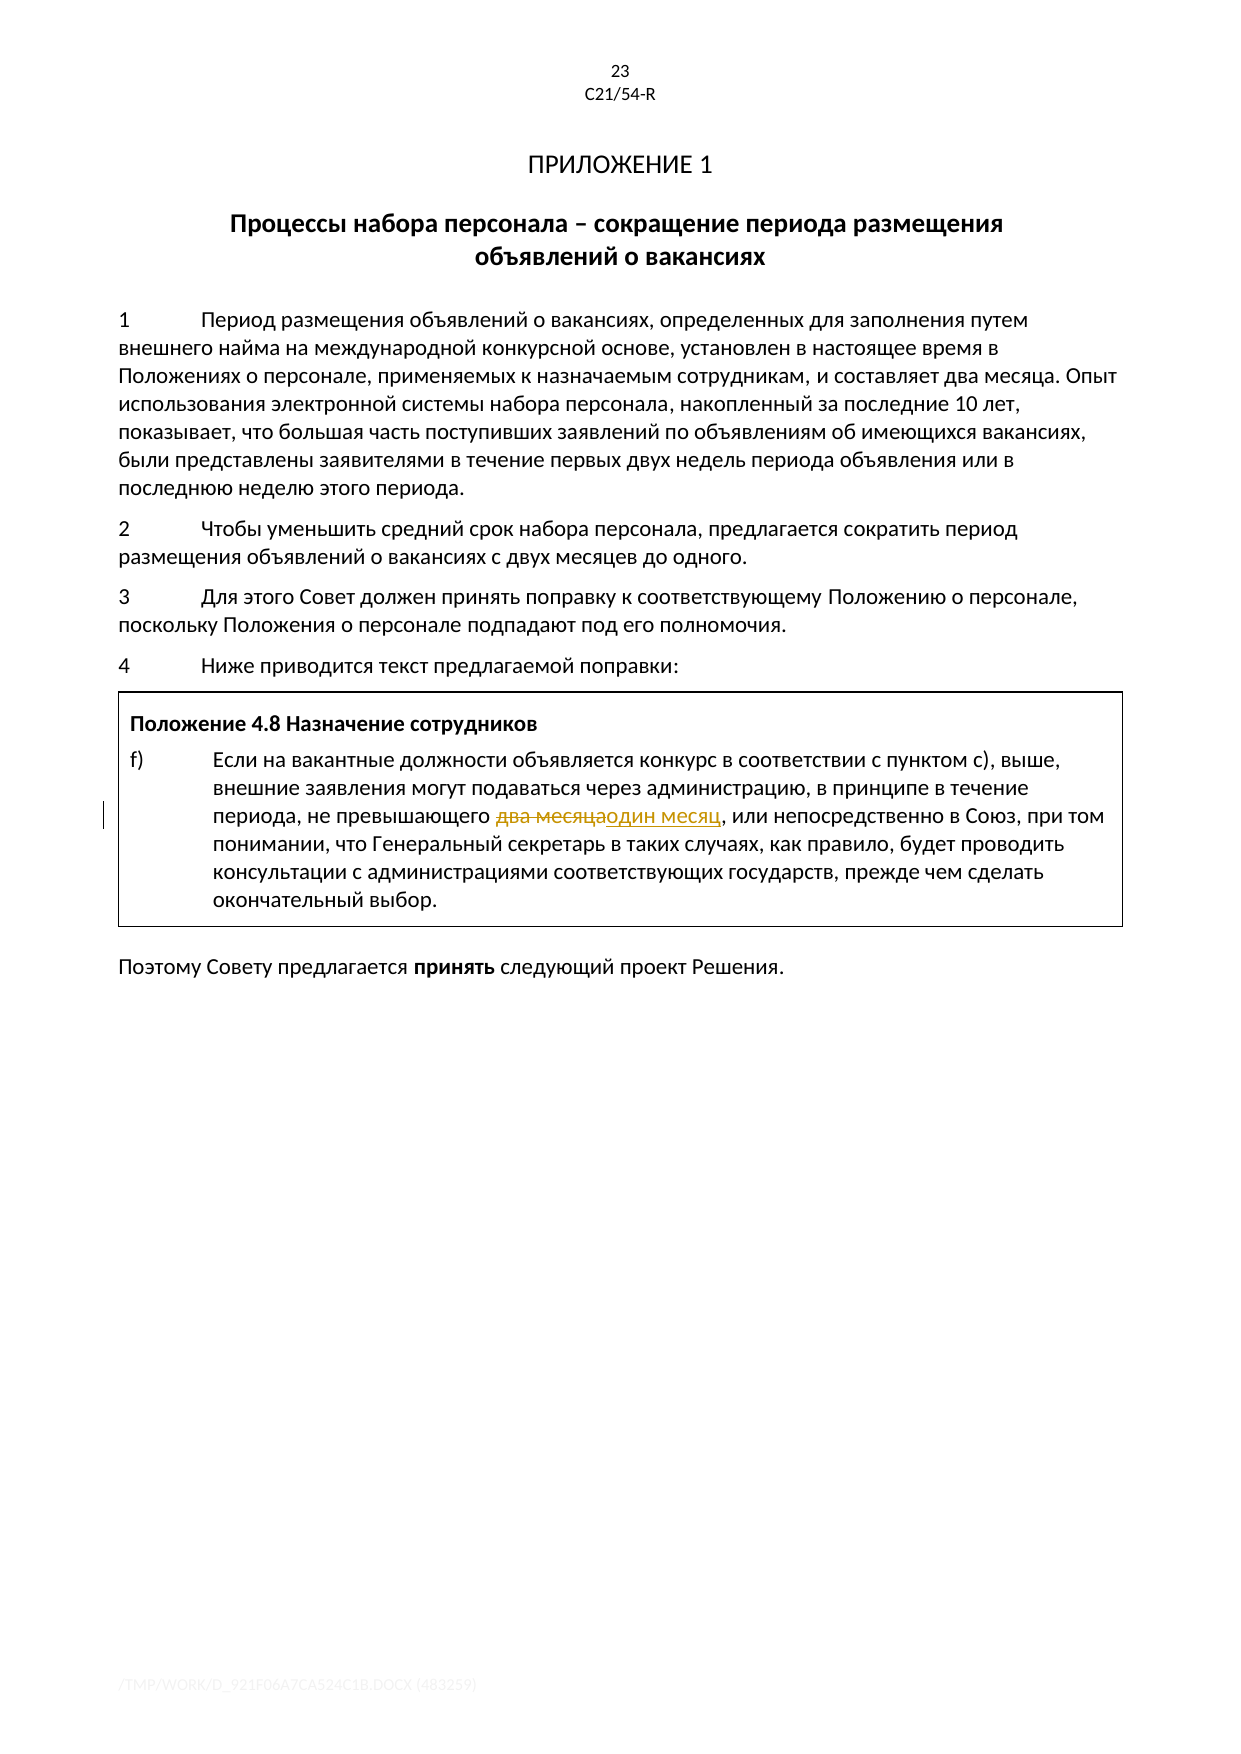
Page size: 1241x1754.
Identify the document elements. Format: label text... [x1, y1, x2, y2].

text Поэтому Совету предлагается принять следующий проект Решения. [118, 952, 1122, 980]
title 1 Период размещения объявлений о вакансиях, определенных для заполнения путем внешнего найма на международной конкурсной основе, установлен в настоящее время в Положениях о персонале, применяемых к назначаемым сотрудникам, и составляет два месяца. Опыт использования электронной системы набора персонала, накопленный за последние 10 лет, показывает, что большая часть поступивших заявлений по объявлениям об имеющихся вакансиях, были представлены заявителями в течение первых двух недель периода объявления или в последнюю неделю этого периода. [118, 305, 1122, 501]
text ПРИЛОЖЕНИЕ 1 [118, 148, 1122, 181]
text 4 Ниже приводится текст предлагаемой поправки: [118, 651, 1122, 679]
table_header Положение 4.8 Назначение сотрудников f) Если на вакантные должности объявляется конкурс в соответствии с пунктом с), выше, внешние заявления могут подаваться через администрацию, в принципе в течение периода, не превышающего , или непосредственно в Союз, при том понимании, что Генеральный секретарь в таких случаях, как правило, будет проводить консультации с администрациями соответствующих государств, прежде чем сделать окончательный выбор. [119, 693, 1122, 926]
text 3 Для этого Совет должен принять поправку к соответствующему Положению о персонале, поскольку Положения о персонале подпадают под его полномочия. [118, 582, 1122, 638]
title Процессы набора персонала – сокращение периода размещения объявлений о вакансиях [118, 206, 1122, 272]
text 2 Чтобы уменьшить средний срок набора персонала, предлагается сократить период размещения объявлений о вакансиях с двух месяцев до одного. [118, 514, 1122, 570]
